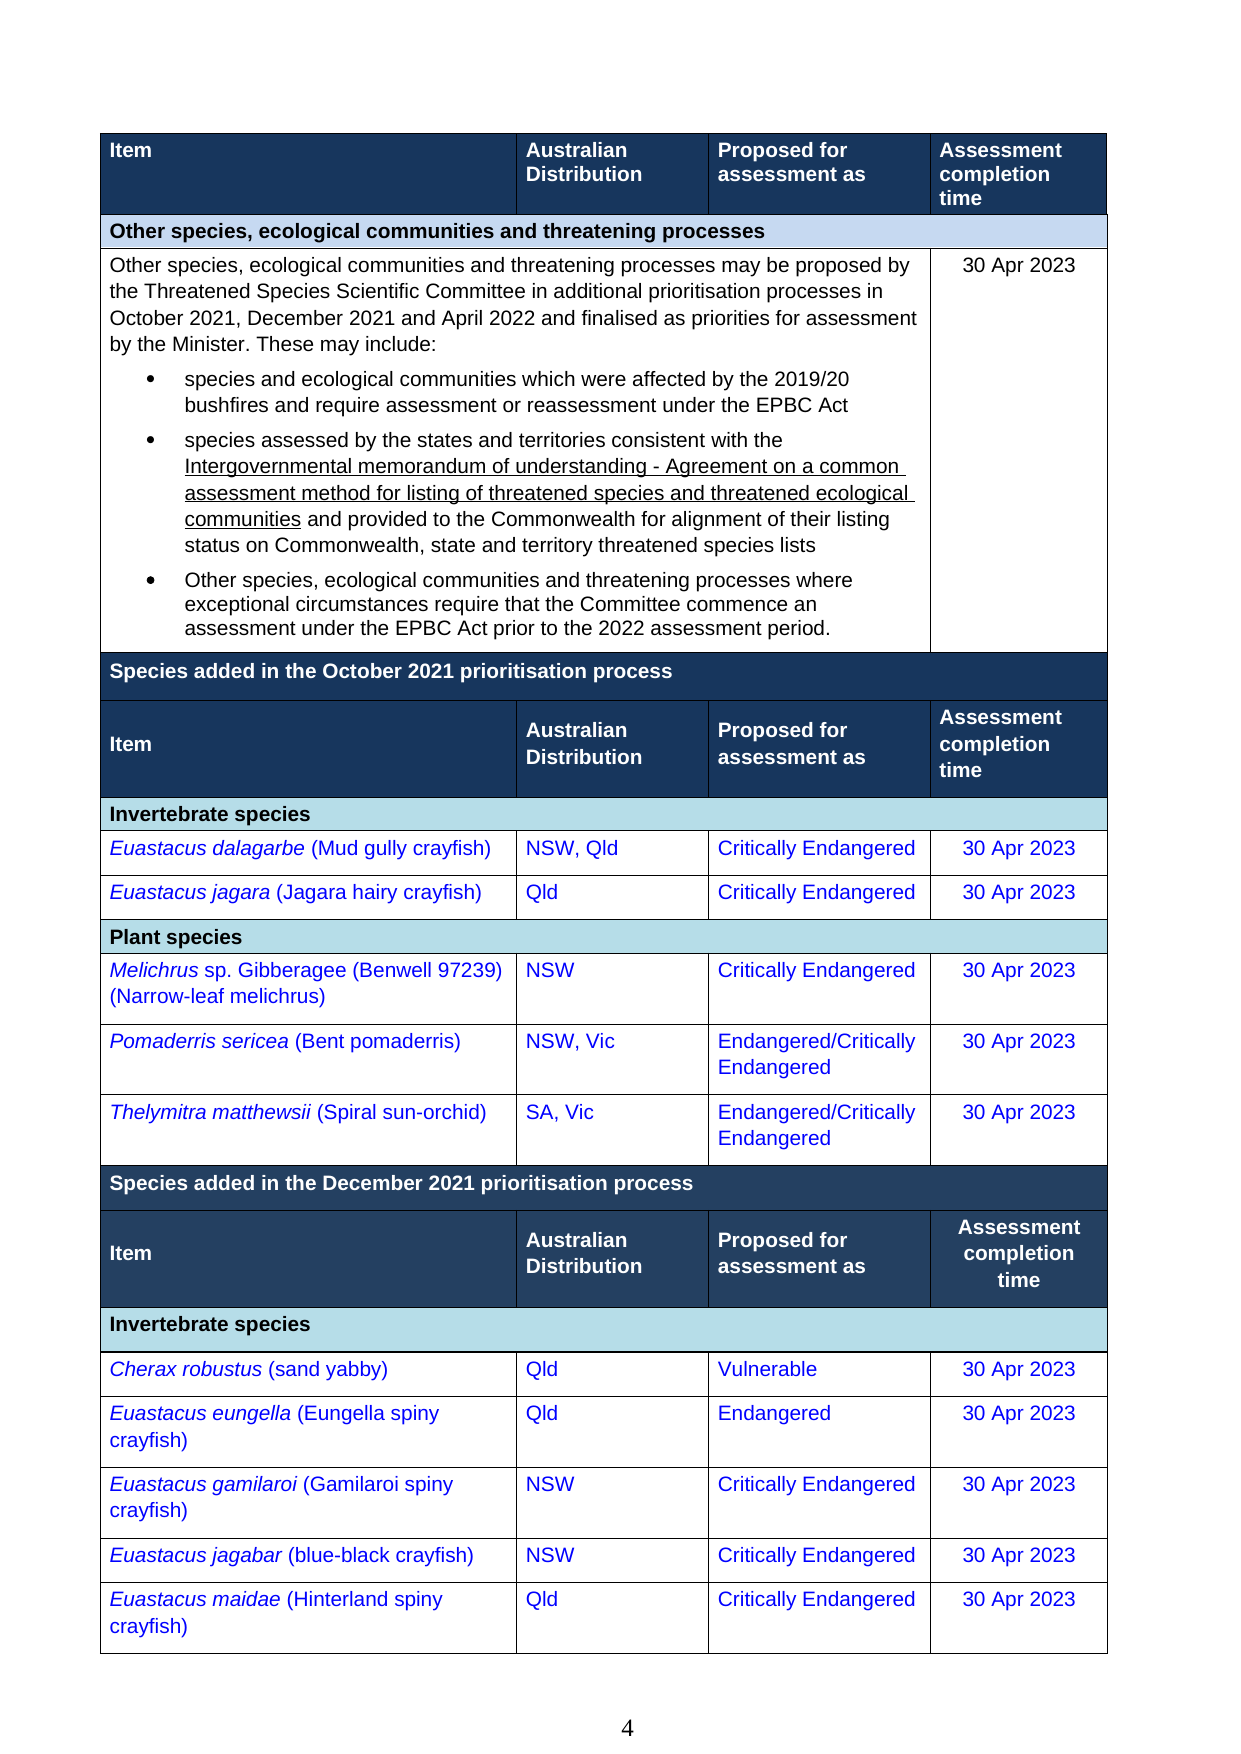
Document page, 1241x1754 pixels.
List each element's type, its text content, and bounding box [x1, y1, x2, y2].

table_cell SA, Vic [517, 1095, 708, 1165]
table_header Item [101, 134, 516, 214]
table_cell Pomaderris sericea (Bent pomaderris) [101, 1025, 516, 1094]
table_cell Invertebrate species [101, 1308, 1107, 1351]
table_cell Critically Endangered [709, 831, 930, 875]
table_cell Proposed for assessment as [709, 1211, 930, 1307]
table_cell NSW, Vic [517, 1025, 708, 1094]
table_cell 30 Apr 2023 [931, 1468, 1107, 1537]
table_cell 30 Apr 2023 [931, 249, 1107, 652]
table_cell 30 Apr 2023 [931, 1583, 1107, 1653]
table_cell 30 Apr 2023 [931, 876, 1107, 919]
table_cell Proposed for assessment as [709, 701, 930, 797]
table_cell Euastacus jagabar (blue-black crayfish) [101, 1539, 516, 1582]
table_header Australian Distribution [517, 134, 708, 214]
table_cell 30 Apr 2023 [931, 1539, 1107, 1582]
table_cell 30 Apr 2023 [931, 1397, 1107, 1467]
table_cell Qld [517, 1583, 708, 1653]
table_cell Assessment completion time [931, 701, 1107, 797]
table_cell Species added in the October 2021 prioritisation process [101, 653, 1107, 700]
table_cell Euastacus maidae (Hinterland spiny crayfish) [101, 1583, 516, 1653]
table_cell Critically Endangered [709, 1539, 930, 1582]
table_cell Qld [517, 1397, 708, 1467]
table_cell NSW, Qld [517, 831, 708, 875]
table_cell Assessment completion time [931, 1211, 1107, 1307]
table_header Proposed for assessment as [709, 134, 930, 214]
table_cell NSW [517, 1539, 708, 1582]
table_cell Melichrus sp. Gibberagee (Benwell 97239) (Narrow-leaf melichrus) [101, 954, 516, 1023]
table_header Assessment completion time [931, 134, 1106, 214]
table_cell 30 Apr 2023 [931, 954, 1107, 1023]
table_cell Item [101, 1211, 516, 1307]
table_cell 30 Apr 2023 [931, 1095, 1107, 1165]
table_cell Item [101, 701, 516, 797]
table_cell Euastacus jagara (Jagara hairy crayfish) [101, 876, 516, 919]
table_cell Species added in the December 2021 prioritisation process [101, 1166, 1107, 1210]
table_cell Endangered [709, 1397, 930, 1467]
table_cell Critically Endangered [709, 1468, 930, 1537]
table_cell 30 Apr 2023 [931, 1025, 1107, 1094]
table_cell Endangered/Critically Endangered [709, 1095, 930, 1165]
table_cell Endangered/Critically Endangered [709, 1025, 930, 1094]
table_cell Other species, ecological communities and threatening processes may be proposed by the Threatened Species Scientific Committee in additional prioritisation processes in October 2021, December 2021 and April 2022 and finalised as priorities for assessment by the Minister. These may include: species and ecological communities which were affected by the 2019/20 bushfires and require assessment or reassessment under the EPBC Act species assessed by the states and territories consistent with the Intergovernmental memorandum of understanding - Agreement on a common assessment method for listing of threatened species and threatened ecological communities and provided to the Commonwealth for alignment of their listing status on Commonwealth, state and territory threatened species lists Other species, ecological communities and threatening processes where exceptional circumstances require that the Committee commence an assessment under the EPBC Act prior to the 2022 assessment period. [101, 249, 930, 652]
table_cell NSW [517, 954, 708, 1023]
table_cell Qld [517, 876, 708, 919]
table_cell 30 Apr 2023 [931, 1353, 1107, 1396]
table_cell Euastacus dalagarbe (Mud gully crayfish) [101, 831, 516, 875]
table_cell Critically Endangered [709, 954, 930, 1023]
table_cell Euastacus eungella (Eungella spiny crayfish) [101, 1397, 516, 1467]
table_cell Euastacus gamilaroi (Gamilaroi spiny crayfish) [101, 1468, 516, 1537]
table_cell Cherax robustus (sand yabby) [101, 1353, 516, 1396]
table_cell Invertebrate species [101, 798, 1107, 830]
table_cell Critically Endangered [709, 1583, 930, 1653]
table_cell Qld [517, 1353, 708, 1396]
table_cell 30 Apr 2023 [931, 831, 1107, 875]
table_cell Plant species [101, 920, 1107, 953]
table_cell Thelymitra matthewsii (Spiral sun-orchid) [101, 1095, 516, 1165]
table_cell NSW [517, 1468, 708, 1537]
table_cell Australian Distribution [517, 701, 708, 797]
table_cell Critically Endangered [709, 876, 930, 919]
table_cell Other species, ecological communities and threatening processes [101, 215, 1107, 247]
table_cell Australian Distribution [517, 1211, 708, 1307]
table_cell Vulnerable [709, 1353, 930, 1396]
